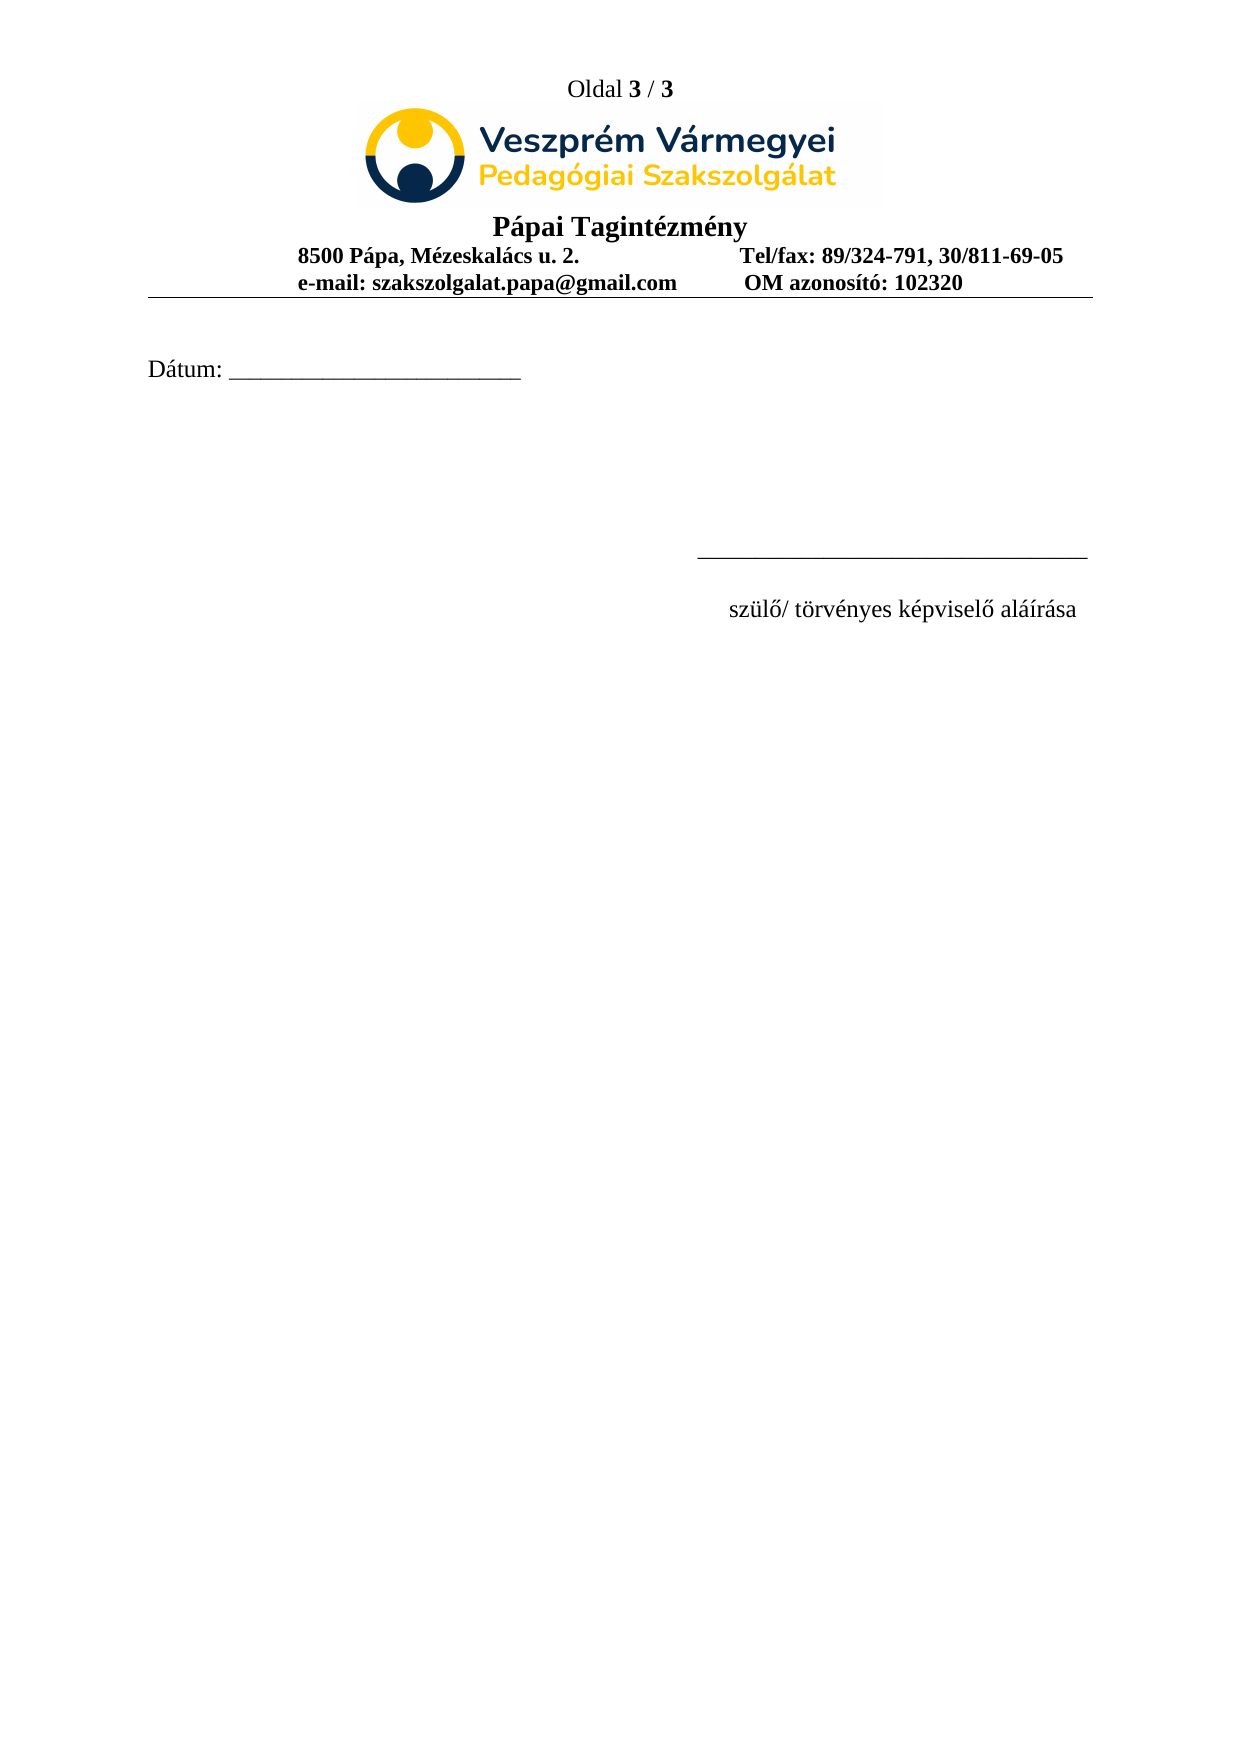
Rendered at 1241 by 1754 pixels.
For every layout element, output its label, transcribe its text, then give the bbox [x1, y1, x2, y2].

picture [355, 102, 885, 209]
text __________________________________ [148, 535, 1093, 561]
text szülő/ törvényes képviselő aláírása [148, 594, 1093, 623]
text Dátum: ____________________________ [148, 354, 1093, 383]
